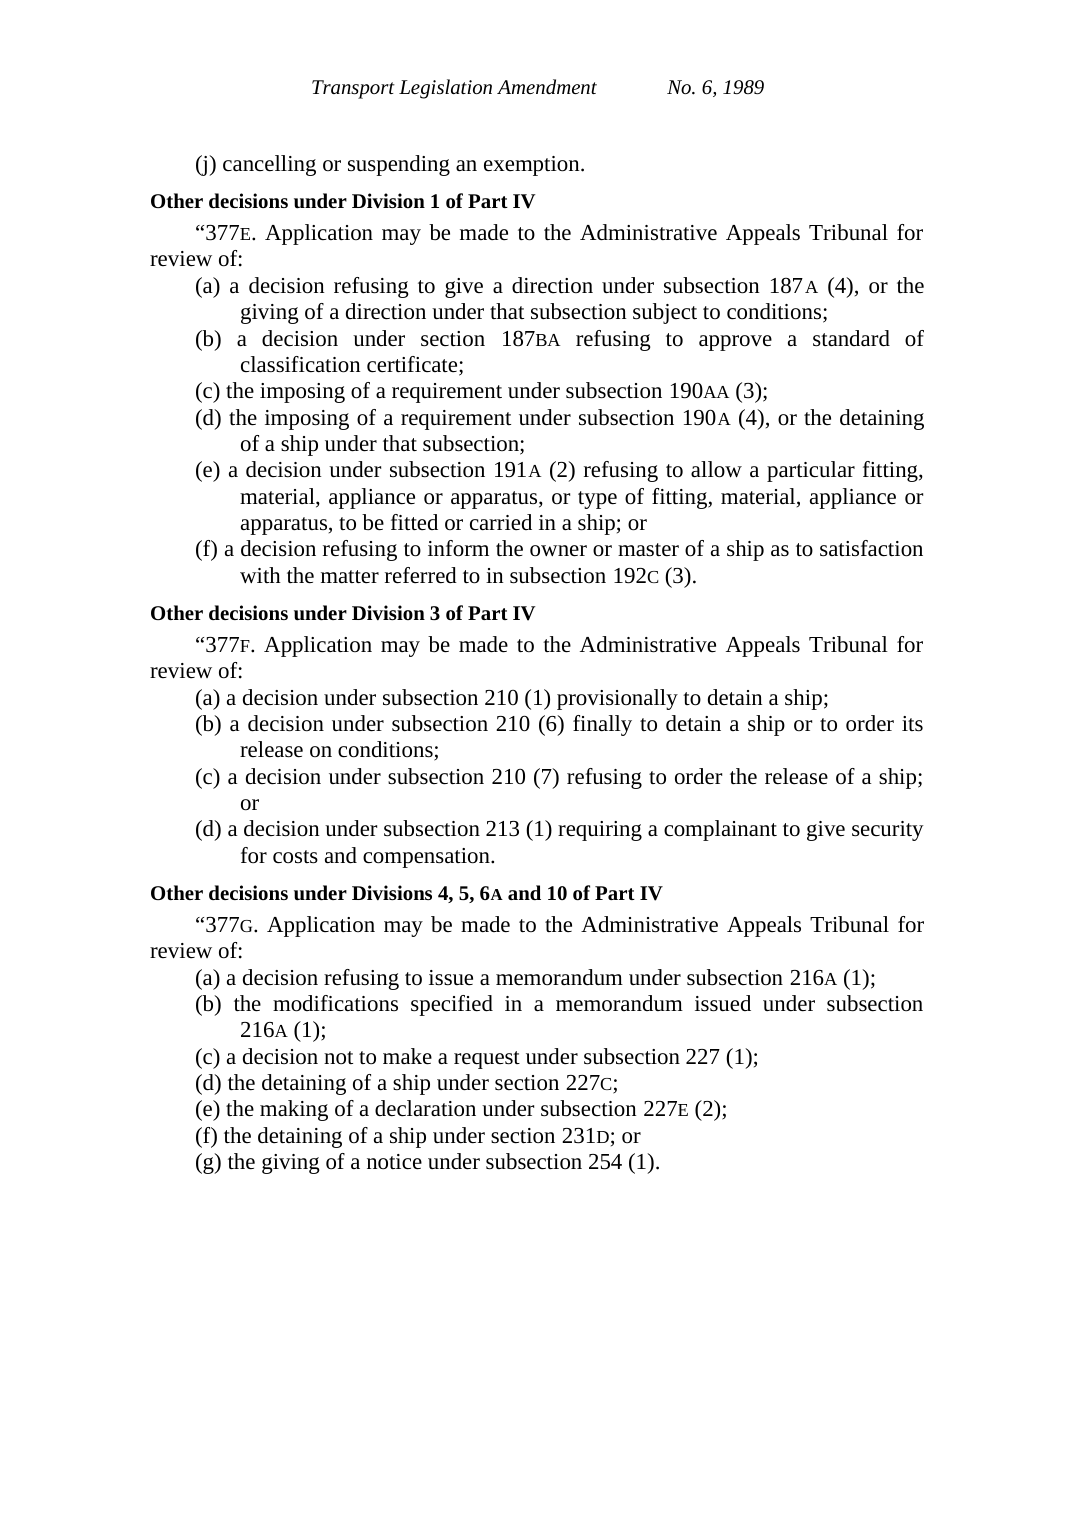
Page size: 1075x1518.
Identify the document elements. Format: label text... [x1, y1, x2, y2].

text “377e. Application may be made to the Administrative Appeals Tribunal for review of: [150, 219, 925, 272]
text (b) a decision under section 187ba refusing to approve a standard of classification certificate; [195, 324, 925, 377]
text (j) cancelling or suspending an exemption. [195, 150, 925, 176]
text (d) the imposing of a requirement under subsection 190a (4), or the detaining of a ship under that subsection; [195, 404, 925, 456]
text Other decisions under Division 1 of Part IV [150, 189, 925, 213]
text (b) the modifications specified in a memorandum issued under subsection 216a (1); [195, 990, 925, 1043]
text “377g. Application may be made to the Administrative Appeals Tribunal for review of: [150, 911, 925, 964]
text (a) a decision refusing to give a direction under subsection 187a (4), or the giving of a direction under that subsection subject to conditions; [195, 272, 925, 324]
text (e) a decision under subsection 191a (2) refusing to allow a particular fitting, material, appliance or apparatus, or type of fitting, material, appliance or apparatus, to be fitted or carried in a ship; or [195, 456, 925, 535]
text (f) a decision refusing to inform the owner or master of a ship as to satisfaction with the matter referred to in subsection 192c (3). [195, 535, 925, 588]
text (b) a decision under subsection 210 (6) finally to detain a ship or to order its release on conditions; [195, 710, 925, 763]
text (c) the imposing of a requirement under subsection 190aa (3); [195, 377, 925, 404]
text Other decisions under Divisions 4, 5, 6a and 10 of Part IV [150, 881, 925, 905]
text (c) a decision under subsection 210 (7) refusing to order the release of a ship; or [195, 763, 925, 815]
text “377f. Application may be made to the Administrative Appeals Tribunal for review of: [150, 631, 925, 684]
text (g) the giving of a notice under subsection 254 (1). [195, 1148, 925, 1174]
text (a) a decision refusing to issue a memorandum under subsection 216a (1); [195, 964, 925, 990]
text (c) a decision not to make a request under subsection 227 (1); [195, 1043, 925, 1069]
text (d) the detaining of a ship under section 227c; [195, 1069, 925, 1095]
text (d) a decision under subsection 213 (1) requiring a complainant to give security for costs and compensation. [195, 815, 925, 868]
text (f) the detaining of a ship under section 231d; or [195, 1122, 925, 1148]
text Other decisions under Division 3 of Part IV [150, 601, 925, 625]
text (a) a decision under subsection 210 (1) provisionally to detain a ship; [195, 684, 925, 710]
text (e) the making of a declaration under subsection 227e (2); [195, 1095, 925, 1122]
